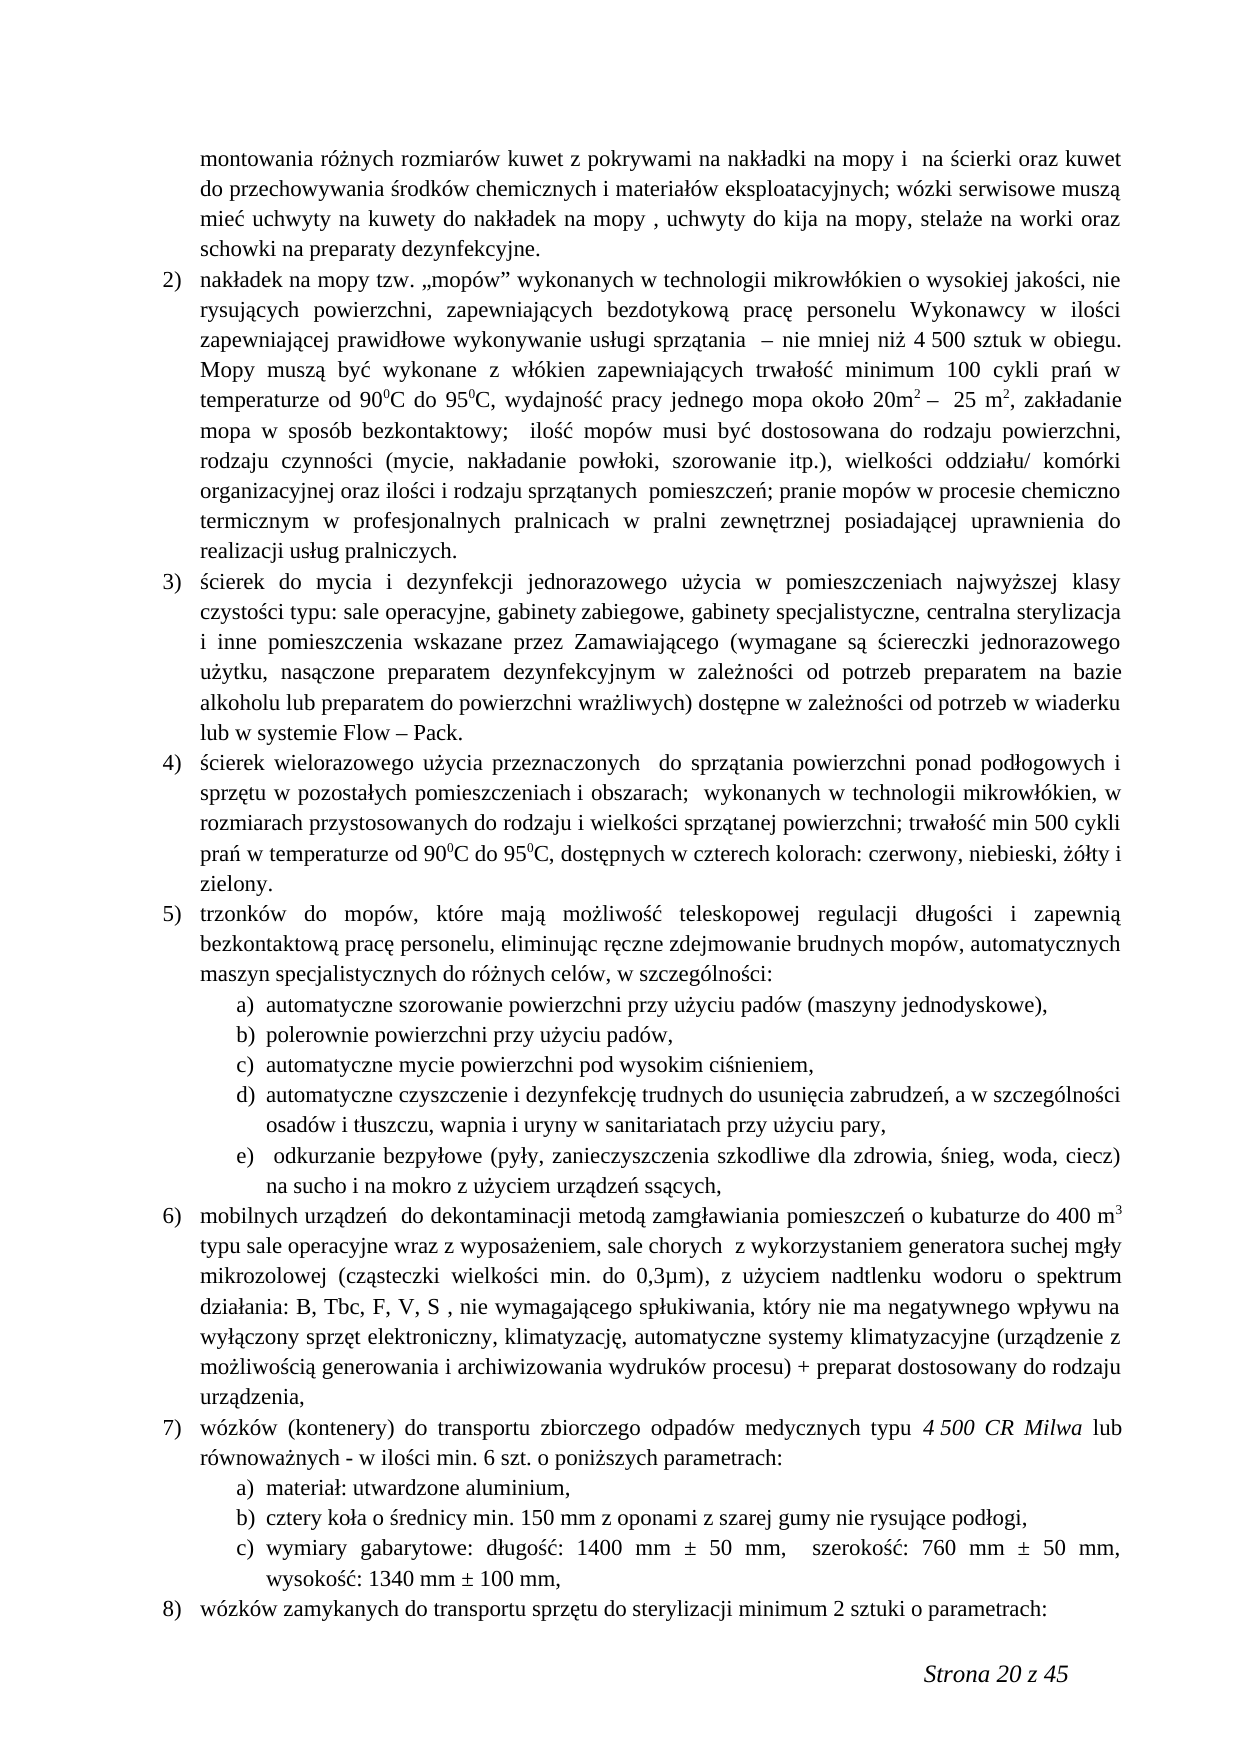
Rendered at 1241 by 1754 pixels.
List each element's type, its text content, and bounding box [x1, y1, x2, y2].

list odkurzanie bezpyłowe (pyły, zanieczyszczenia szkodliwe dla zdrowia, śnieg, woda, ciecz) na sucho i na mokro z użyciem urządzeń ssących, [236, 1142, 1122, 1198]
list ścierek wielorazowego użycia przeznaczonych do sprzątania powierzchni ponad podłogowych i sprzętu w pozostałych pomieszczeniach i obszarach; wykonanych w technologii mikrowłókien, w rozmiarach przystosowanych do rodzaju i wielkości sprzątanej powierzchni; trwałość min 500 cykli prań w temperaturze od 900C do 950C, dostępnych w czterech kolorach: czerwony, niebieski, żółty i zielony. [162, 749, 1122, 896]
list cztery koła o średnicy min. 150 mm z oponami z szarej gumy nie rysujące podłogi, [236, 1504, 1122, 1531]
list wymiary gabarytowe: długość: 1400 mm ± 50 mm, szerokość: 760 mm ± 50 mm, wysokość: 1340 mm ± 100 mm, [236, 1534, 1122, 1591]
list trzonków do mopów, które mają możliwość teleskopowej regulacji długości i zapewnią bezkontaktową pracę personelu, eliminując ręczne zdejmowanie brudnych mopów, automatycznych maszyn specjalistycznych do różnych celów, w szczególności: [162, 900, 1122, 987]
list ścierek do mycia i dezynfekcji jednorazowego użycia w pomieszczeniach najwyższej klasy czystości typu: sale operacyjne, gabinety zabiegowe, gabinety specjalistyczne, centralna sterylizacja i inne pomieszczenia wskazane przez Zamawiającego (wymagane są ściereczki jednorazowego użytku, nasączone preparatem dezynfekcyjnym w zależności od potrzeb preparatem na bazie alkoholu lub preparatem do powierzchni wrażliwych) dostępne w zależności od potrzeb w wiaderku lub w systemie Flow – Pack. [162, 568, 1122, 745]
list materiał: utwardzone aluminium, [236, 1474, 1122, 1500]
list nakładek na mopy tzw. „mopów” wykonanych w technologii mikrowłókien o wysokiej jakości, nie rysujących powierzchni, zapewniających bezdotykową pracę personelu Wykonawcy w ilości zapewniającej prawidłowe wykonywanie usługi sprzątania – nie mniej niż 4 500 sztuk w obiegu. Mopy muszą być wykonane z włókien zapewniających trwałość minimum 100 cykli prań w temperaturze od 900C do 950C, wydajność pracy jednego mopa około 20m2 – 25 m2, zakładanie mopa w sposób bezkontaktowy; ilość mopów musi być dostosowana do rodzaju powierzchni, rodzaju czynności (mycie, nakładanie powłoki, szorowanie itp.), wielkości oddziału/ komórki organizacyjnej oraz ilości i rodzaju sprzątanych pomieszczeń; pranie mopów w procesie chemiczno termicznym w profesjonalnych pralnicach w pralni zewnętrznej posiadającej uprawnienia do realizacji usług pralniczych. [162, 266, 1122, 564]
list mobilnych urządzeń do dekontaminacji metodą zamgławiania pomieszczeń o kubaturze do 400 m3 typu sale operacyjne wraz z wyposażeniem, sale chorych z wykorzystaniem generatora suchej mgły mikrozolowej (cząsteczki wielkości min. do 0,3µm), z użyciem nadtlenku wodoru o spektrum działania: B, Tbc, F, V, S , nie wymagającego spłukiwania, który nie ma negatywnego wpływu na wyłączony sprzęt elektroniczny, klimatyzację, automatyczne systemy klimatyzacyjne (urządzenie z możliwością generowania i archiwizowania wydruków procesu) + preparat dostosowany do rodzaju urządzenia, [162, 1202, 1122, 1410]
list wózków zamykanych do transportu sprzętu do sterylizacji minimum 2 sztuki o parametrach: [162, 1595, 1122, 1621]
list polerownie powierzchni przy użyciu padów, [236, 1021, 1122, 1047]
list automatyczne mycie powierzchni pod wysokim ciśnieniem, [236, 1051, 1122, 1077]
list automatyczne szorowanie powierzchni przy użyciu padów (maszyny jednodyskowe), [236, 991, 1122, 1017]
list wózków (kontenery) do transportu zbiorczego odpadów medycznych typu 4 500 CR Milwa lub równoważnych - w ilości min. 6 szt. o poniższych parametrach: [162, 1414, 1122, 1470]
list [162, 145, 1122, 262]
list automatyczne czyszczenie i dezynfekcję trudnych do usunięcia zabrudzeń, a w szczególności osadów i tłuszczu, wapnia i uryny w sanitariatach przy użyciu pary, [236, 1081, 1122, 1138]
